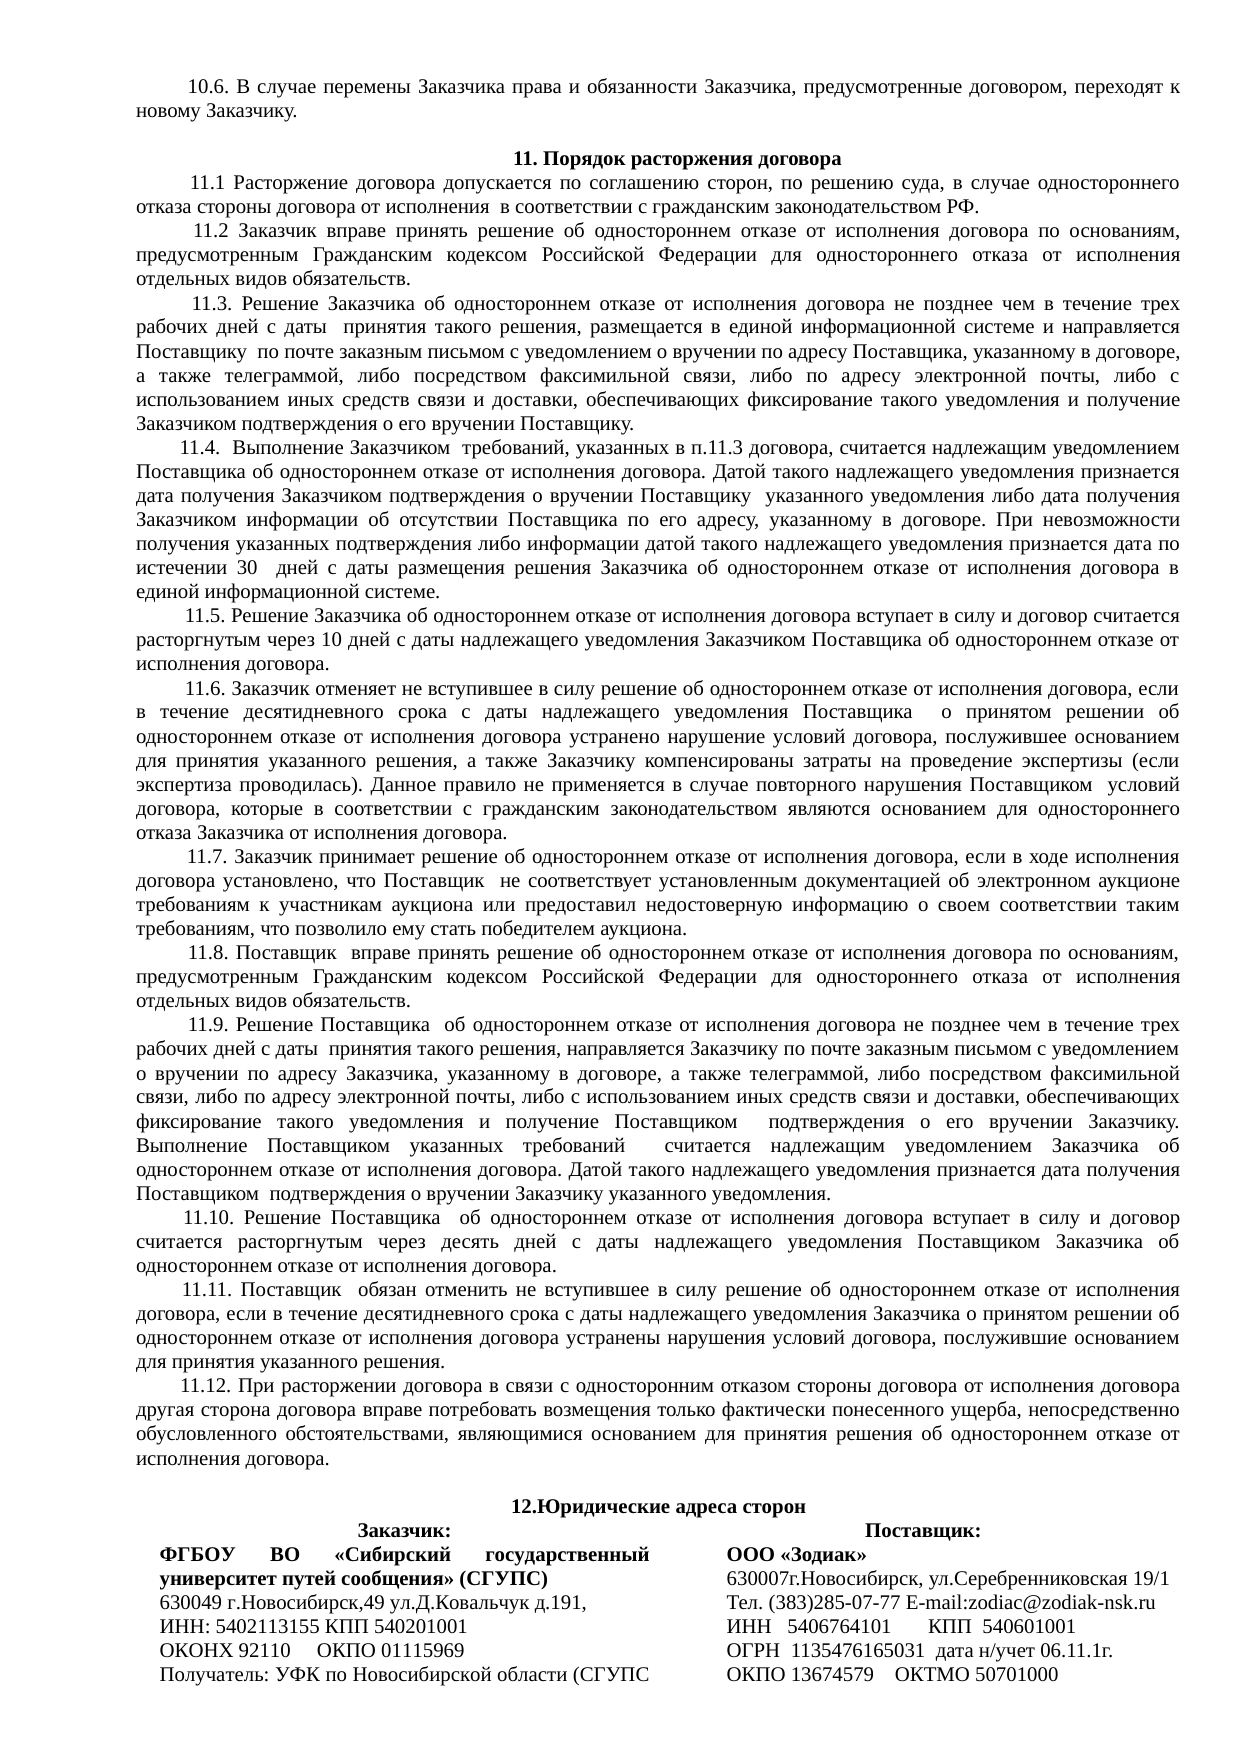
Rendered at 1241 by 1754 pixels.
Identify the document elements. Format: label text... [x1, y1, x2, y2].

text 11.5. Решение Заказчика об одностороннем отказе от исполнения договора вступает в силу и договор считается расторгнутым через 10 дней с даты надлежащего уведомления Заказчиком Поставщика об одностороннем отказе от исполнения договора. [136, 603, 1181, 675]
text 11.3. Решение Заказчика об одностороннем отказе от исполнения договора не позднее чем в течение трех рабочих дней с даты принятия такого решения, размещается в единой информационной системе и направляется Поставщику по почте заказным письмом с уведомлением о вручении по адресу Поставщика, указанному в договоре, а также телеграммой, либо посредством факсимильной связи, либо по адресу электронной почты, либо с использованием иных средств связи и доставки, обеспечивающих фиксирование такого уведомления и получение Заказчиком подтверждения о его вручении Поставщику. [136, 290, 1181, 435]
text 11. Порядок расторжения договора [136, 146, 1181, 170]
text 11.2 Заказчик вправе принять решение об одностороннем отказе от исполнения договора по основаниям, предусмотренным Гражданским кодексом Российской Федерации для одностороннего отказа от исполнения отдельных видов обязательств. [136, 218, 1181, 290]
text 11.12. При расторжении договора в связи с односторонним отказом стороны договора от исполнения договора другая сторона договора вправе потребовать возмещения только фактически понесенного ущерба, непосредственно обусловленного обстоятельствами, являющимися основанием для принятия решения об одностороннем отказе от исполнения договора. [136, 1373, 1181, 1469]
text 11.10. Решение Поставщика об одностороннем отказе от исполнения договора вступает в силу и договор считается расторгнутым через десять дней с даты надлежащего уведомления Поставщиком Заказчика об одностороннем отказе от исполнения договора. [136, 1205, 1181, 1277]
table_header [661, 1518, 1186, 1686]
text 10.6. В случае перемены Заказчика права и обязанности Заказчика, предусмотренные договором, переходят к новому Заказчику. [136, 74, 1181, 122]
text 11.7. Заказчик принимает решение об одностороннем отказе от исполнения договора, если в ходе исполнения договора установлено, что Поставщик не соответствует установленным документацией об электронном аукционе требованиям к участникам аукциона или предоставил недостоверную информацию о своем соответствии таким требованиям, что позволило ему стать победителем аукциона. [136, 844, 1181, 940]
text 11.6. Заказчик отменяет не вступившее в силу решение об одностороннем отказе от исполнения договора, если в течение десятидневного срока с даты надлежащего уведомления Поставщика о принятом решении об одностороннем отказе от исполнения договора устранено нарушение условий договора, послужившее основанием для принятия указанного решения, а также Заказчику компенсированы затраты на проведение экспертизы (если экспертиза проводилась). Данное правило не применяется в случае повторного нарушения Поставщиком условий договора, которые в соответствии с гражданским законодательством являются основанием для одностороннего отказа Заказчика от исполнения договора. [136, 675, 1181, 844]
text 11.8. Поставщик вправе принять решение об одностороннем отказе от исполнения договора по основаниям, предусмотренным Гражданским кодексом Российской Федерации для одностороннего отказа от исполнения отдельных видов обязательств. [136, 940, 1181, 1012]
text 11.4. Выполнение Заказчиком требований, указанных в п.11.3 договора, считается надлежащим уведомлением Поставщика об одностороннем отказе от исполнения договора. Датой такого надлежащего уведомления признается дата получения Заказчиком подтверждения о вручении Поставщику указанного уведомления либо дата получения Заказчиком информации об отсутствии Поставщика по его адресу, указанному в договоре. При невозможности получения указанных подтверждения либо информации датой такого надлежащего уведомления признается дата по истечении 30 дней с даты размещения решения Заказчика об одностороннем отказе от исполнения договора в единой информационной системе. [136, 435, 1181, 603]
text 11.1 Расторжение договора допускается по соглашению сторон, по решению суда, в случае одностороннего отказа стороны договора от исполнения в соответствии с гражданским законодательством РФ. [136, 170, 1181, 218]
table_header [148, 1518, 661, 1686]
text 11.11. Поставщик обязан отменить не вступившее в силу решение об одностороннем отказе от исполнения договора, если в течение десятидневного срока с даты надлежащего уведомления Заказчика о принятом решении об одностороннем отказе от исполнения договора устранены нарушения условий договора, послужившие основанием для принятия указанного решения. [136, 1277, 1181, 1373]
text 12.Юридические адреса сторон [136, 1493, 1181, 1518]
text 11.9. Решение Поставщика об одностороннем отказе от исполнения договора не позднее чем в течение трех рабочих дней с даты принятия такого решения, направляется Заказчику по почте заказным письмом с уведомлением о вручении по адресу Заказчика, указанному в договоре, а также телеграммой, либо посредством факсимильной связи, либо по адресу электронной почты, либо с использованием иных средств связи и доставки, обеспечивающих фиксирование такого уведомления и получение Поставщиком подтверждения о его вручении Заказчику. Выполнение Поставщиком указанных требований считается надлежащим уведомлением Заказчика об одностороннем отказе от исполнения договора. Датой такого надлежащего уведомления признается дата получения Поставщиком подтверждения о вручении Заказчику указанного уведомления. [136, 1012, 1181, 1205]
